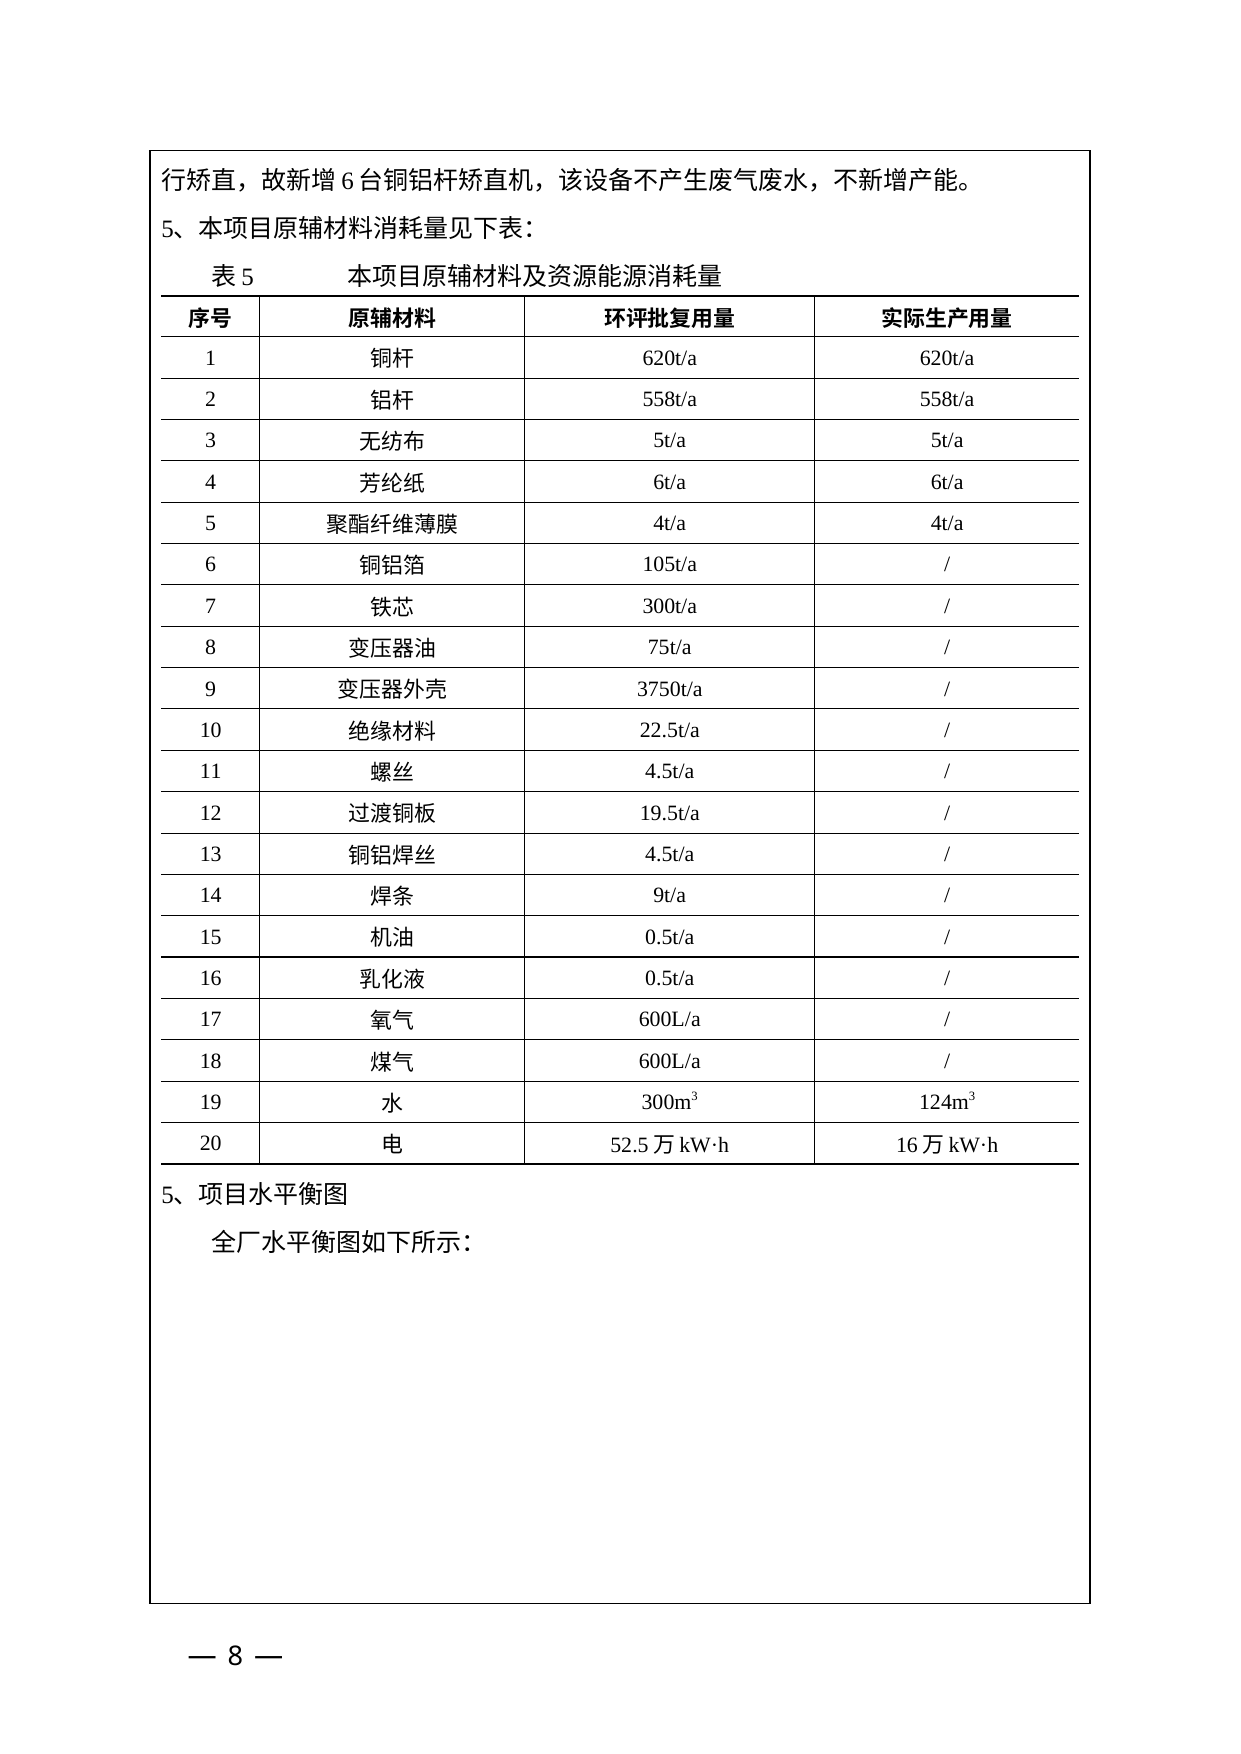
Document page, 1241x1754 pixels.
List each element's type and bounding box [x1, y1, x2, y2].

table_header [151, 151, 1089, 1603]
